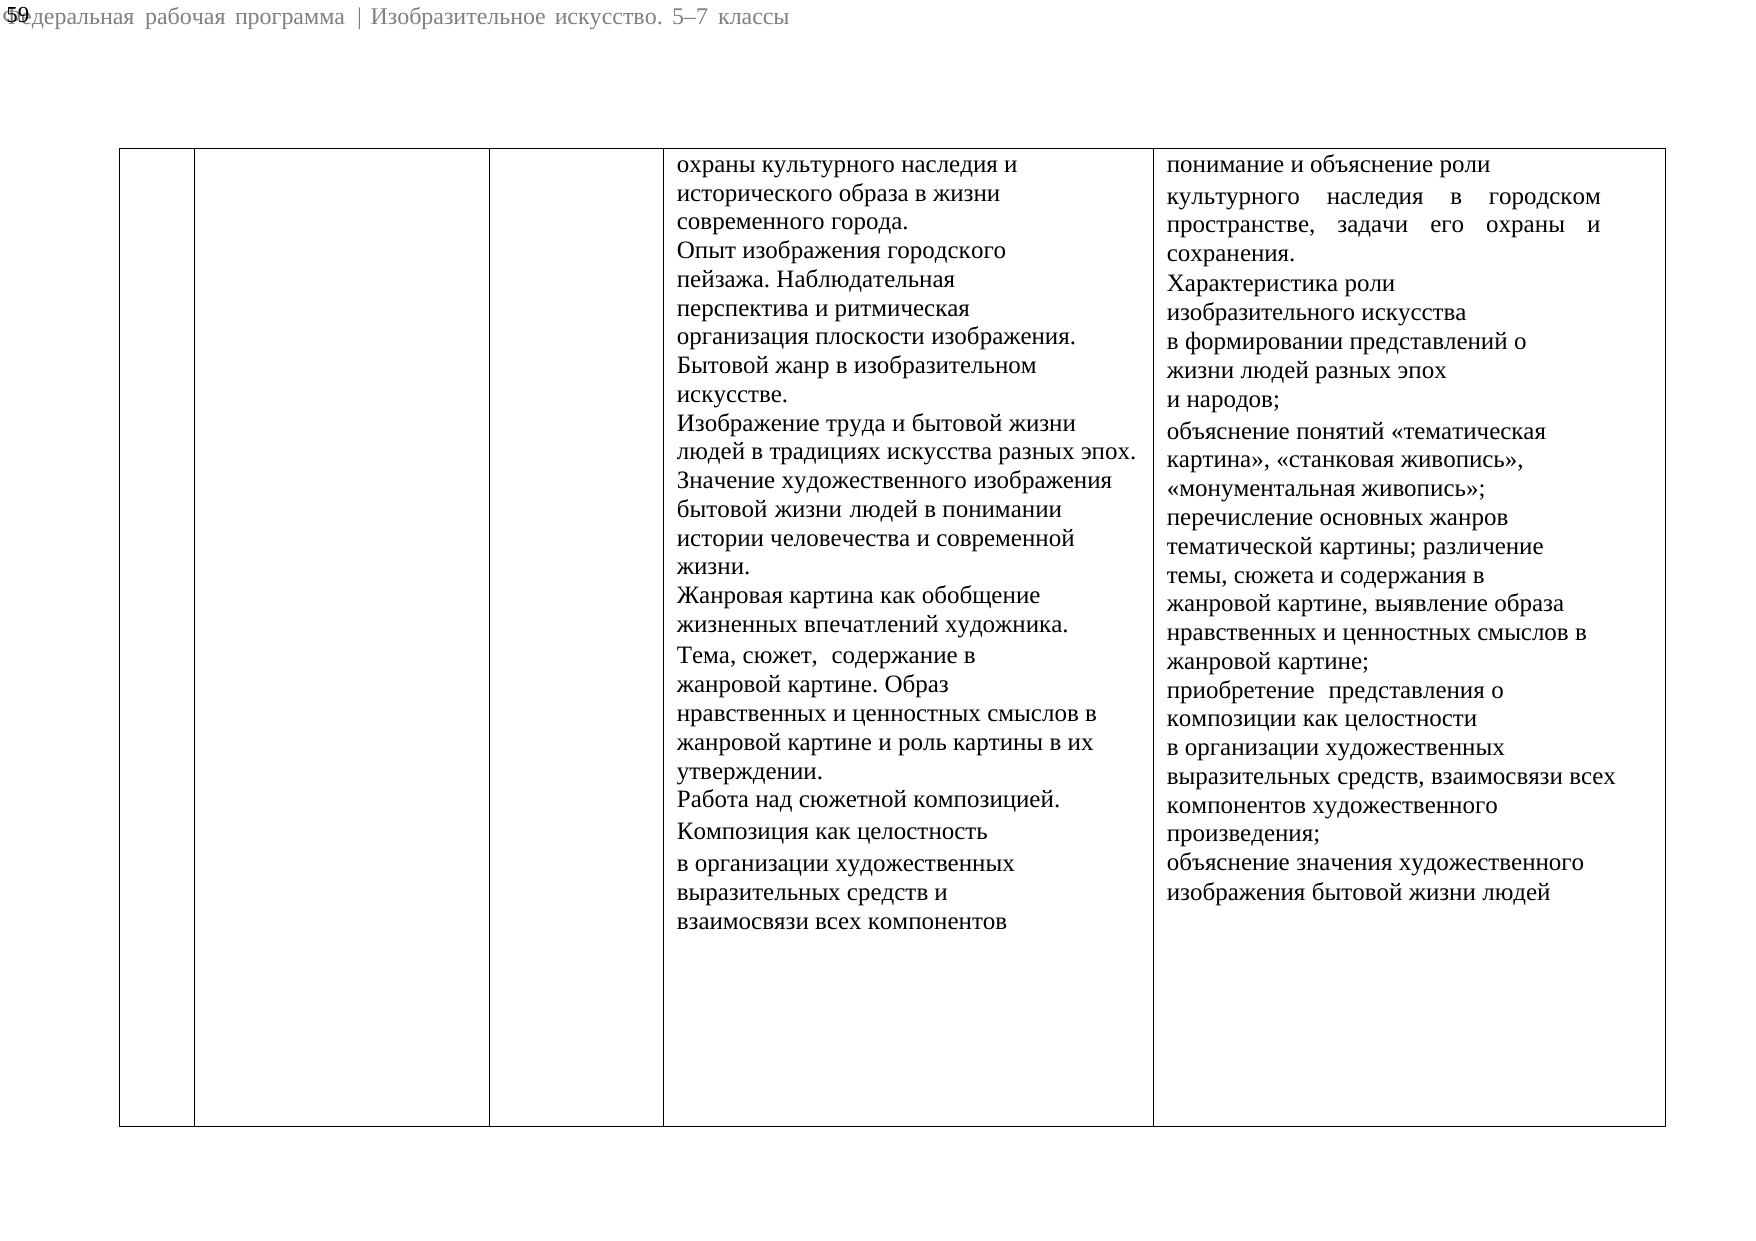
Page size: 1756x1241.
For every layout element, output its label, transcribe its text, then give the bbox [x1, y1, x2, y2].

table_header [120, 149, 194, 1126]
table_header [490, 149, 663, 1126]
table_header охраны культурного наследия и исторического образа в жизни современного города. Опыт изображения городского пейзажа. Наблюдательная перспектива и ритмическая организация плоскости изображения. Бытовой жанр в изобразительном искусстве. Изображение труда и бытовой жизни людей в традициях искусства разных эпох. Значение художественного изображения бытовой жизни людей в понимании истории человечества и современной жизни. Жанровая картина как обобщение жизненных впечатлений художника. Тема, сюжет, содержание в жанровой картине. Образ нравственных и ценностных смыслов в жанровой картине и роль картины в их утверждении. Работа над сюжетной композицией. Композиция как целостность в организации художественных выразительных средств и взаимосвязи всех компонентов [664, 149, 1153, 1126]
table_header понимание и объяснение роли культурного наследия в городском пространстве, задачи его охраны и сохранения. Характеристика роли изобразительного искусства в формировании представлений о жизни людей разных эпох и народов; объяснение понятий «тематическая картина», «станковая живопись», «монументальная живопись»; перечисление основных жанров тематической картины; различение темы, сюжета и содержания в жанровой картине, выявление образа нравственных и ценностных смыслов в жанровой картине; приобретение представления о композиции как целостности в организации художественных выразительных средств, взаимосвязи всех компонентов художественного произведения; объяснение значения художественного изображения бытовой жизни людей [1154, 149, 1665, 1126]
table_header [195, 149, 489, 1126]
